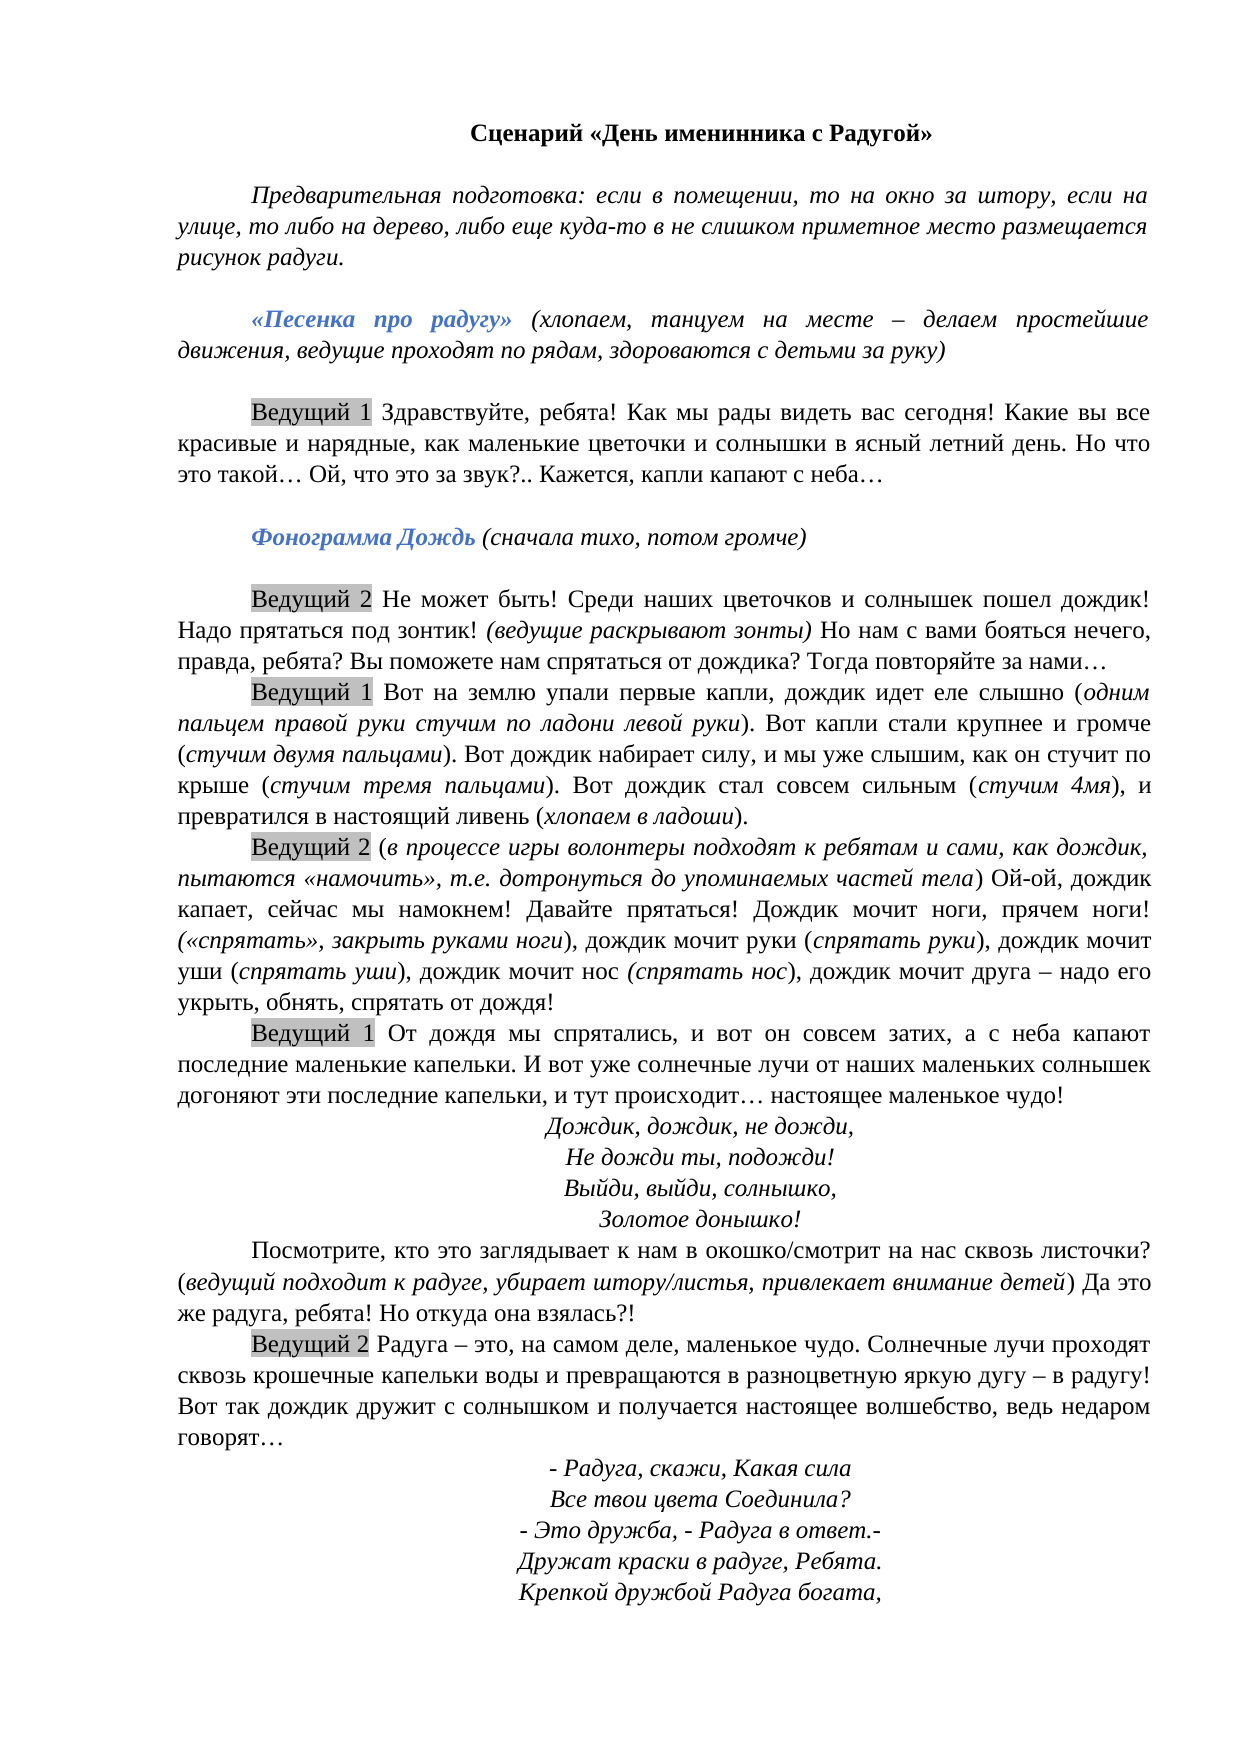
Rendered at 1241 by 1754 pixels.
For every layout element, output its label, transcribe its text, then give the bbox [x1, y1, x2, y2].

text Фонограмма Дождь (сначала тихо, потом громче) [177, 522, 1152, 550]
text Предварительная подготовка: если в помещении, то на окно за штору, если на улице, то либо на дерево, либо еще куда-то в не слишком приметное место размещается рисунок радуги. [177, 180, 1152, 271]
text Посмотрите, кто это заглядывает к нам в окошко/смотрит на нас сквозь листочки? (ведущий подходит к радуге, убирает штору/листья, привлекает внимание детей) Да это же радуга, ребята! Но откуда она взялась?! [177, 1236, 1152, 1326]
text Ведущий 1 Вот на землю упали первые капли, дождик идет еле слышно (одним пальцем правой руки стучим по ладони левой руки). Вот капли стали крупнее и громче (стучим двумя пальцами). Вот дождик набирает силу, и мы уже слышим, как он стучит по крыше (стучим тремя пальцами). Вот дождик стал совсем сильным (стучим 4мя), и превратился в настоящий ливень (хлопаем в ладоши). [177, 677, 1152, 830]
text Ведущий 1 От дождя мы спрятались, и вот он совсем затих, а с неба капают последние маленькие капельки. И вот уже солнечные лучи от наших маленьких солнышек догоняют эти последние капельки, и тут происходит… настоящее маленькое чудо! [177, 1018, 1152, 1109]
text Сценарий «День именинника с Радугой» [177, 118, 1152, 147]
text Ведущий 2 Радуга – это, на самом деле, маленькое чудо. Солнечные лучи проходят сквозь крошечные капельки воды и превращаются в разноцветную яркую дугу – в радугу! Вот так дождик дружит с солнышком и получается настоящее волшебство, ведь недаром говорят… [177, 1329, 1152, 1451]
text Выйди, выйди, солнышко, [177, 1173, 1152, 1202]
text Ведущий 2 Не может быть! Среди наших цветочков и солнышек пошел дождик! Надо прятаться под зонтик! (ведущие раскрывают зонты) Но нам с вами бояться нечего, правда, ребята? Вы поможете нам спрятаться от дождика? Тогда повторяйте за нами… [177, 584, 1152, 674]
text Дождик, дождик, не дожди, [177, 1111, 1152, 1140]
text Крепкой дружбой Радуга богата, [177, 1577, 1152, 1606]
text Дружат краски в радуге, Ребята. [177, 1546, 1152, 1575]
text - Это дружба, - Радуга в ответ.- [177, 1515, 1152, 1544]
text Все твои цвета Соединила? [177, 1484, 1152, 1513]
text Ведущий 1 Здравствуйте, ребята! Как мы рады видеть вас сегодня! Какие вы все красивые и нарядные, как маленькие цветочки и солнышки в ясный летний день. Но что это такой… Ой, что это за звук?.. Кажется, капли капают с неба… [177, 397, 1152, 488]
text Ведущий 2 (в процессе игры волонтеры подходят к ребятам и сами, как дождик, пытаются «намочить», т.е. дотронуться до упоминаемых частей тела) Ой-ой, дождик капает, сейчас мы намокнем! Давайте прятаться! Дождик мочит ноги, прячем ноги! («спрятать», закрыть руками ноги), дождик мочит руки (спрятать руки), дождик мочит уши (спрятать уши), дождик мочит нос (спрятать нос), дождик мочит друга – надо его укрыть, обнять, спрятать от дождя! [177, 832, 1152, 1016]
text Не дожди ты, подожди! [177, 1142, 1152, 1171]
text Золотое донышко! [177, 1204, 1152, 1233]
text - Радуга, скажи, Какая сила [177, 1453, 1152, 1482]
text «Песенка про радугу» (хлопаем, танцуем на месте – делаем простейшие движения, ведущие проходят по рядам, здороваются с детьми за руку) [177, 304, 1152, 364]
